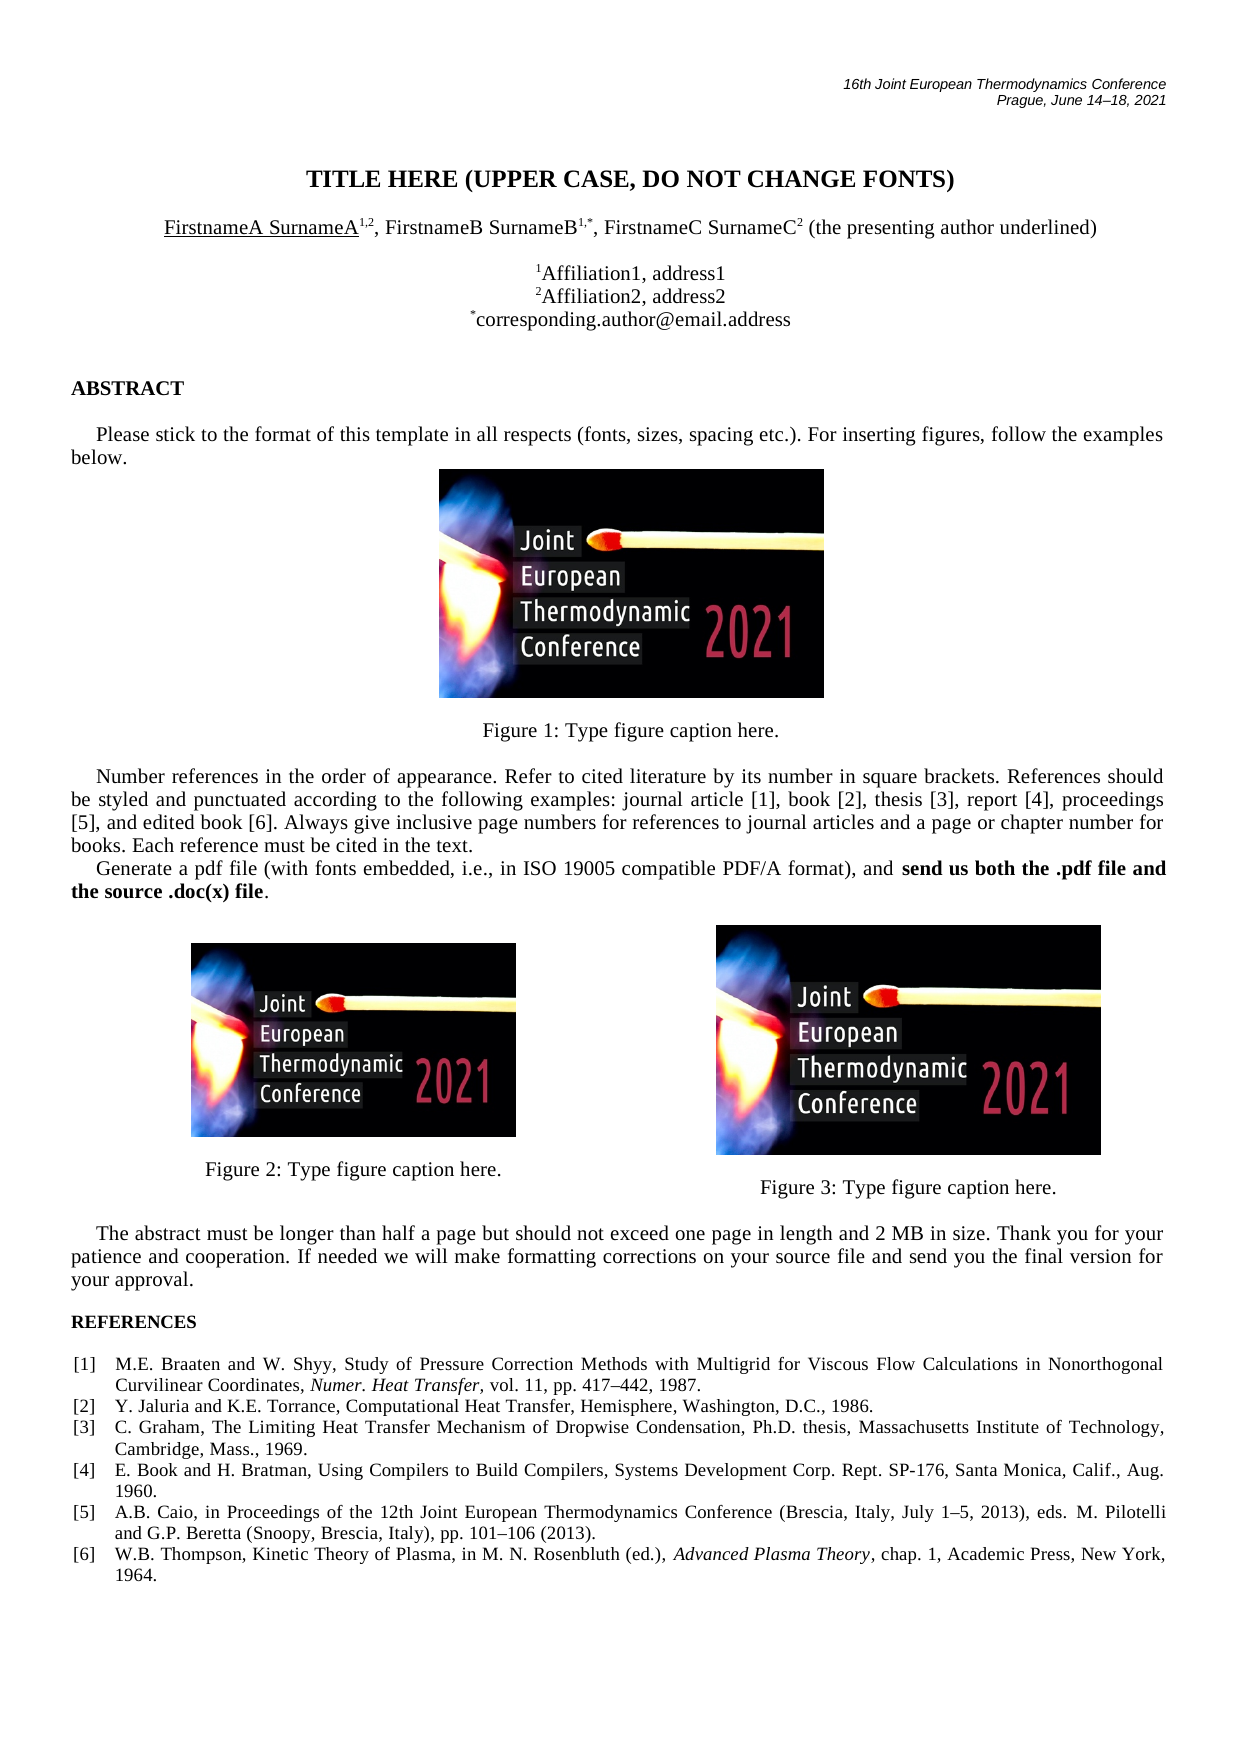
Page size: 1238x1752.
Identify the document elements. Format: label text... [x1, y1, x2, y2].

text [6] W.B. Thompson, Kinetic Theory of Plasma, in M. N. Rosenbluth (ed.), Advanced Plasma Theory, chap. 1, Academic Press, New York, 1964. [73, 1543, 1167, 1585]
text [3] C. Graham, The Limiting Heat Transfer Mechanism of Dropwise Condensation, Ph.D. thesis, Massachusetts Institute of Technology, Cambridge, Mass., 1969. [73, 1417, 1167, 1459]
text [1] M.E. Braaten and W. Shyy, Study of Pressure Correction Methods with Multigrid for Viscous Flow Calculations in Nonorthogonal Curvilinear Coordinates, Numer. Heat Transfer, vol. 11, pp. 417–442, 1987. [73, 1354, 1167, 1396]
table_header Figure 1: Type figure caption here. [64, 469, 1174, 742]
text [2] Y. Jaluria and K.E. Torrance, Computational Heat Transfer, Hemisphere, Washington, D.C., 1986. [73, 1396, 1167, 1417]
text REFERENCES [71, 1312, 1167, 1333]
text [5] A.B. Caio, in Proceedings of the 12th Joint European Thermodynamics Conference (Brescia, Italy, July 1–5, 2013), eds. M. Pilotelli and G.P. Beretta (Snoopy, Brescia, Italy), pp. 101–106 (2013). [73, 1501, 1167, 1543]
text TITLE herE (UPPER CASE, DO NOT CHANGE FONTS) [71, 165, 1167, 193]
text *corresponding.author@email.address [71, 308, 1167, 331]
text Number references in the order of appearance. Refer to cited literature by its number in square brackets. References should be styled and punctuated according to the following examples: journal article [1], book [2], thesis [3], report [4], proceedings [5], and edited book [6]. Always give inclusive page numbers for references to journal articles and a page or chapter number for books. Each reference must be cited in the text. [71, 765, 1167, 857]
text 2Affiliation2, address2 [71, 285, 1167, 308]
text FirstnameA SurnameA1,2, FirstnameB SurnameB1,*, FirstnameC SurnameC2 (the presenting author underlined) [71, 216, 1167, 239]
table_header Figure 2: Type figure caption here. [64, 926, 619, 1198]
text [4] E. Book and H. Bratman, Using Compilers to Build Compilers, Systems Development Corp. Rept. SP-176, Santa Monica, Calif., Aug. 1960. [73, 1459, 1167, 1501]
text The abstract must be longer than half a page but should not exceed one page in length and 2 MB in size. Thank you for your patience and cooperation. If needed we will make formatting corrections on your source file and send you the final version for your approval. [71, 1222, 1167, 1291]
text 1Affiliation1, address1 [71, 262, 1167, 285]
text Please stick to the format of this template in all respects (fonts, sizes, spacing etc.). For inserting figures, follow the examples below. [71, 423, 1167, 469]
picture [439, 469, 824, 698]
table_header Figure 3: Type figure caption here. [619, 926, 1174, 1198]
text ABSTRACT [71, 377, 1167, 400]
picture [716, 925, 1101, 1155]
text Generate a pdf file (with fonts embedded, i.e., in ISO 19005 compatible PDF/A format), and send us both the .pdf file and the source .doc(x) file. [71, 857, 1167, 903]
picture [191, 943, 516, 1137]
